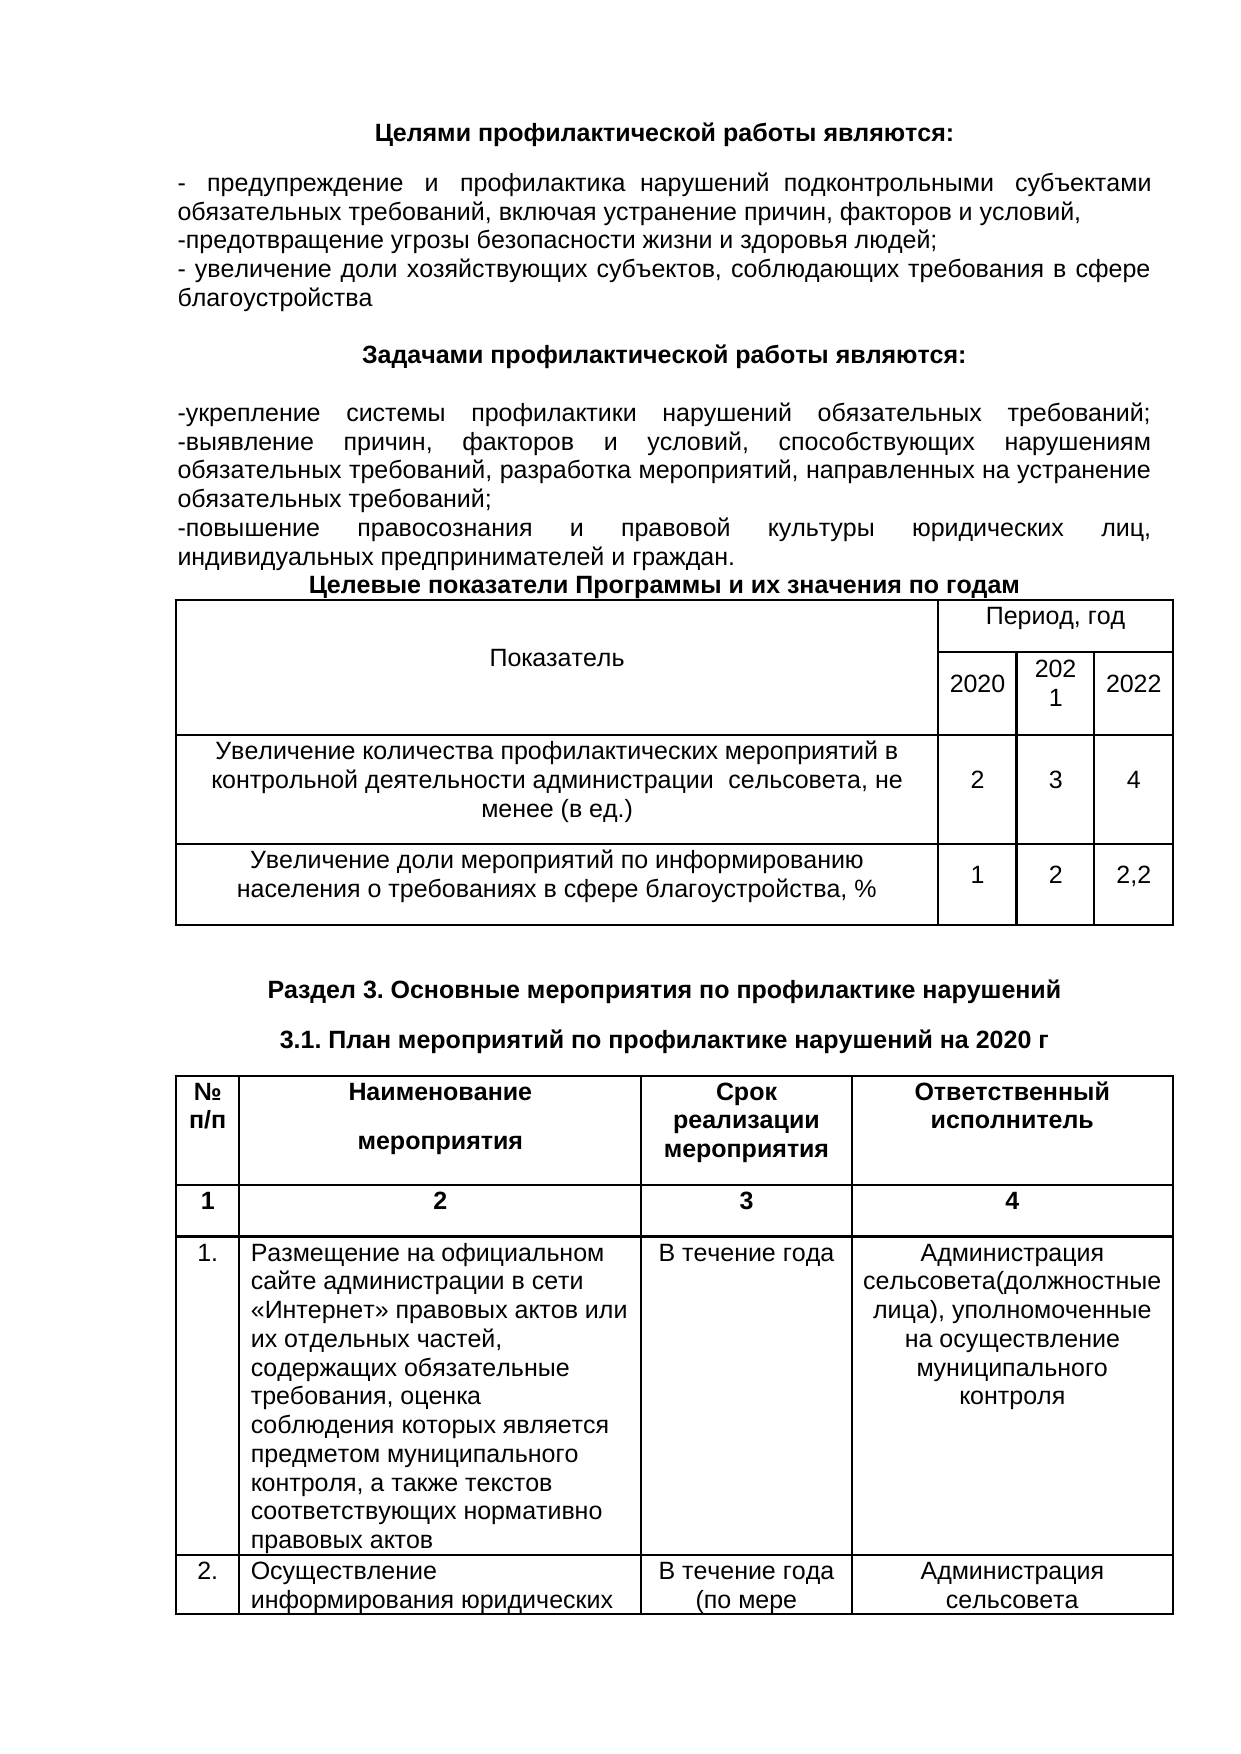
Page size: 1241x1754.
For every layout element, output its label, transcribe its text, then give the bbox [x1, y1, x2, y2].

table_cell Увеличение количества профилактических мероприятий в контрольной деятельности администрации сельсовета, не менее (в ед.) [177, 736, 937, 843]
table_cell 2 [939, 736, 1015, 843]
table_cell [853, 1556, 1172, 1613]
table_cell 3 [642, 1186, 851, 1235]
text Раздел 3. Основные мероприятия по профилактике нарушений [177, 975, 1152, 1004]
table_cell 3 [1018, 736, 1093, 843]
text - предупреждение и профилактика нарушений подконтрольными субъектами обязательных требований, включая устранение причин, факторов и условий, [177, 168, 1152, 225]
table_cell 1. [177, 1238, 238, 1554]
table_cell 2 [240, 1186, 640, 1235]
table_header Период, год [939, 601, 1172, 651]
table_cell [642, 1556, 851, 1613]
table_header № п/п [177, 1077, 238, 1184]
text Целями профилактической работы являются: [177, 118, 1152, 147]
text -предотвращение угрозы безопасности жизни и здоровья людей; [177, 225, 1152, 254]
text - увеличение доли хозяйствующих субъектов, соблюдающих требования в сфере благоустройства [177, 254, 1152, 311]
table_cell В течение года [642, 1238, 851, 1554]
table_cell 1 [177, 1186, 238, 1235]
table_header Наименование мероприятия [240, 1077, 640, 1184]
table_cell 2 [1018, 845, 1093, 924]
text Задачами профилактической работы являются: [177, 311, 1152, 369]
text -укрепление системы профилактики нарушений обязательных требований; -выявление причин, факторов и условий, способствующих нарушениям обязательных требований, разработка мероприятий, направленных на устранение обязательных требований; [177, 398, 1152, 513]
table_header Показатель [177, 601, 937, 734]
table_header Ответственный исполнитель [853, 1077, 1172, 1184]
table_cell 2. [177, 1556, 238, 1613]
text 3.1. План мероприятий по профилактике нарушений на 2020 г [177, 1025, 1152, 1054]
table_cell 2021 [1018, 653, 1093, 734]
table_cell 2,2 [1095, 845, 1172, 924]
table_cell Администрация сельсовета(должностные лица), уполномоченные на осуществление муниципального контроля [853, 1238, 1172, 1554]
table_cell 2022 [1095, 653, 1172, 734]
text -повышение правосознания и правовой культуры юридических лиц, индивидуальных предпринимателей и граждан. [177, 513, 1152, 570]
table_header Срок реализации мероприятия [642, 1077, 851, 1184]
table_cell 4 [853, 1186, 1172, 1235]
table_cell 4 [1095, 736, 1172, 843]
table_cell 1 [939, 845, 1015, 924]
text Целевые показатели Программы и их значения по годам [177, 570, 1152, 599]
table_cell 2020 [939, 653, 1015, 734]
table_cell Размещение на официальном сайте администрации в сети «Интернет» правовых актов или их отдельных частей, содержащих обязательные требования, оценка соблюдения которых является предметом муниципального контроля, а также текстов соответствующих нормативно правовых актов [240, 1238, 640, 1554]
table_cell Увеличение доли мероприятий по информированию населения о требованиях в сфере благоустройства, % [177, 845, 937, 924]
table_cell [240, 1556, 640, 1613]
